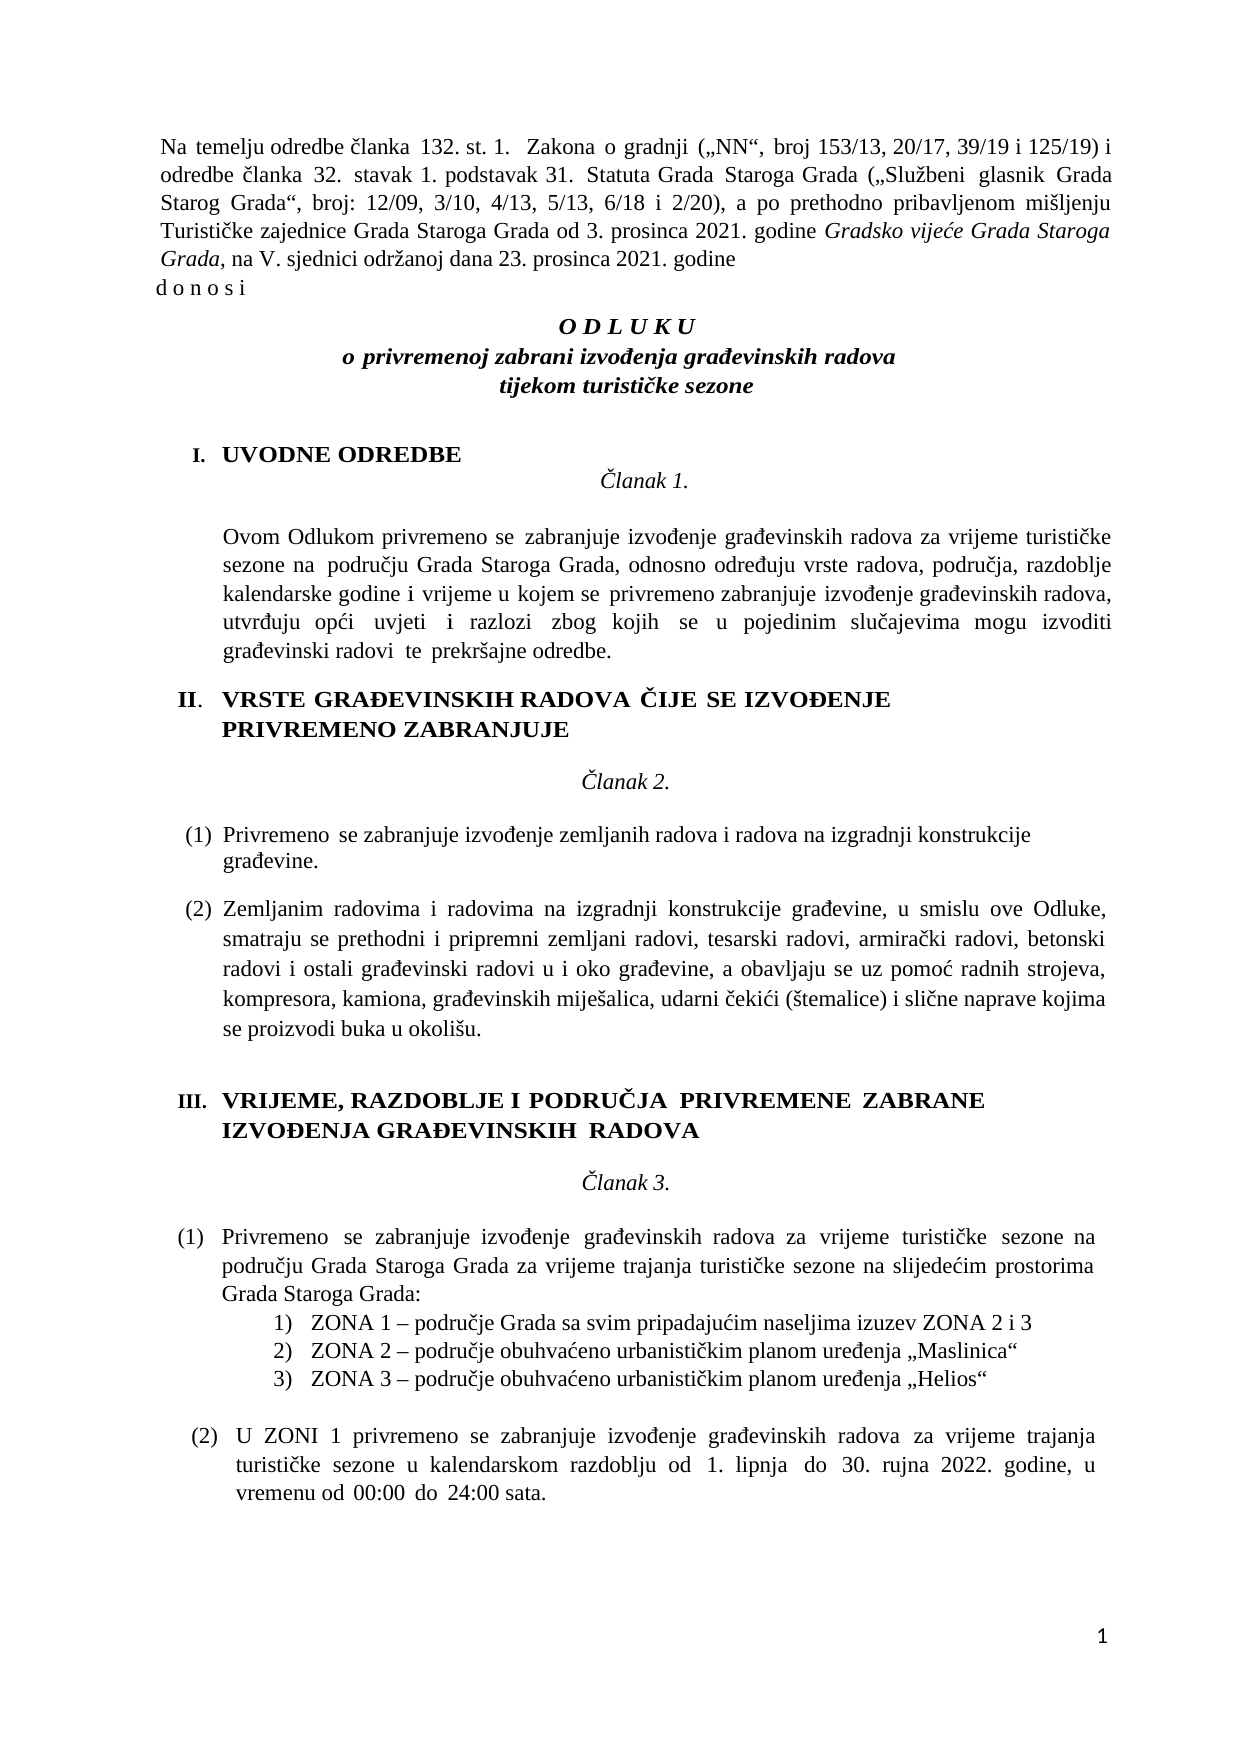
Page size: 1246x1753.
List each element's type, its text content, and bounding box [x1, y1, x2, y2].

list VRIJEME, RAZDOBLJE I PODRUČJA PRIVREMENE ZABRANE IZVOĐENJA GRAĐEVINSKIH RADOVA [177, 1087, 1088, 1143]
text II. VRSTE GRAĐEVINSKIH RADOVA ČIJE SE IZVOĐENJE PRIVREMENO ZABRANJUJE [177, 686, 1014, 742]
text Članak 3. [148, 1169, 1107, 1196]
list ZONA 1 – područje Grada sa svim pripadajućim naseljima izuzev ZONA 2 i 3 [273, 1309, 1096, 1335]
list UVODNE ODREDBE [192, 441, 1107, 467]
list Ovom Odlukom privremeno se zabranjuje izvođenje građevinskih radova za vrijeme turističke sezone na području Grada Staroga Grada, odnosno određuju vrste radova, područja, razdoblje kalendarske godine i vrijeme u kojem se privremeno zabranjuje izvođenje građevinskih radova, utvrđuju opći uvjeti i razlozi zbog kojih se u pojedinim slučajevima mogu izvoditi građevinski radovi te prekršajne odredbe. [223, 523, 1112, 663]
text Na temelju odredbe članka 132. st. 1. Zakona o gradnji („NN“, broj 153/13, 20/17, 39/19 i 125/19) i odredbe članka 32. stavak 1. podstavak 31. Statuta Grada Staroga Grada („Službeni glasnik Grada Starog Grada“, broj: 12/09, 3/10, 4/13, 5/13, 6/18 i 2/20), a po prethodno pribavljenom mišljenju Turističke zajednice Grada Staroga Grada od 3. prosinca 2021. godine Gradsko vijeće Grada Staroga Grada, na V. sjednici održanoj dana 23. prosinca 2021. godine [160, 133, 1112, 272]
text tijekom turističke sezone [148, 372, 1107, 398]
list Zemljanim radovima i radovima na izgradnji konstrukcije građevine, u smislu ove Odluke, smatraju se prethodni i pripremni zemljani radovi, tesarski radovi, armirački radovi, betonski radovi i ostali građevinski radovi u i oko građevine, a obavljaju se uz pomoć radnih strojeva, kompresora, kamiona, građevinskih miješalica, udarni čekići (štemalice) i slične naprave kojima se proizvodi buka u okolišu. [185, 894, 1107, 1042]
text O D L U K U [148, 313, 1107, 340]
text o privremenoj zabrani izvođenja građevinskih radova [148, 343, 1093, 369]
text Članak 2. [148, 768, 1106, 795]
list U ZONI 1 privremeno se zabranjuje izvođenje građevinskih radova za vrijeme trajanja turističke sezone u kalendarskom razdoblju od 1. lipnja do 30. rujna 2022. godine, u vremenu od 00:00 do 24:00 sata. [191, 1422, 1096, 1506]
list Privremeno se zabranjuje izvođenje građevinskih radova za vrijeme turističke sezone na području Grada Staroga Grada za vrijeme trajanja turističke sezone na slijedećim prostorima Grada Staroga Grada: [177, 1223, 1096, 1307]
text d o n o s i [148, 273, 1112, 300]
list Privremeno se zabranjuje izvođenje zemljanih radova i radova na izgradnji konstrukcije građevine. [185, 821, 1106, 874]
list ZONA 3 – područje obuhvaćeno urbanističkim planom uređenja „Helios“ [273, 1366, 1096, 1392]
list ZONA 2 – područje obuhvaćeno urbanističkim planom uređenja „Maslinica“ [273, 1337, 1096, 1363]
text Članak 1. [184, 467, 1107, 494]
